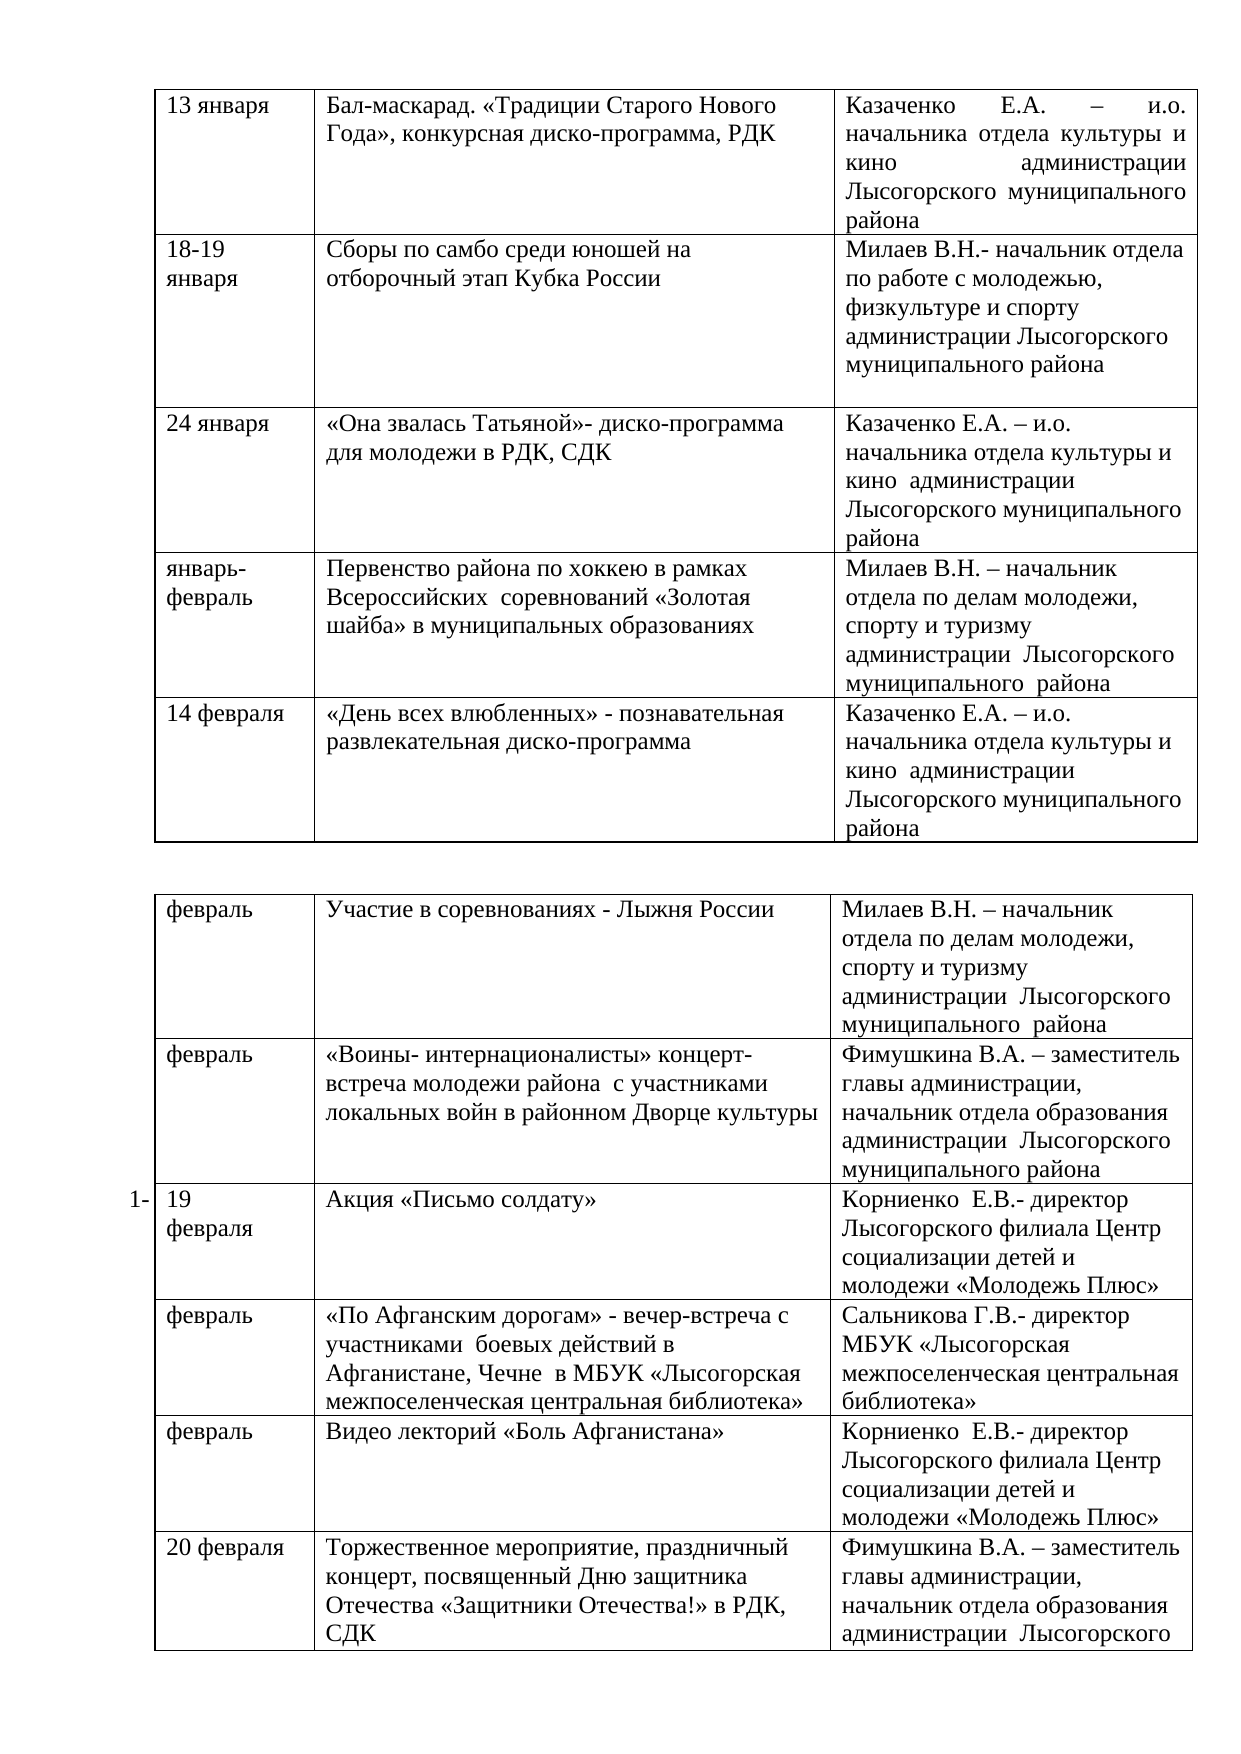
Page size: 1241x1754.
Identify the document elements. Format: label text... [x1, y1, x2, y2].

table_cell Бал-маскарад. «Традиции Старого Нового Года», конкурсная диско-программа, РДК [315, 90, 834, 233]
table_cell Милаев В.Н. – начальник отдела по делам молодежи, спорту и туризму администрации Лысогорского муниципального района [835, 553, 1197, 697]
table_cell 20 февраля [156, 1532, 314, 1650]
table_cell 19 февраля [156, 1184, 314, 1299]
table_cell 24 января [156, 408, 314, 552]
table_header Милаев В.Н. – начальник отдела по делам молодежи, спорту и туризму администрации Лысогорского муниципального района [831, 895, 1192, 1038]
table_cell 14 февраля [156, 698, 314, 841]
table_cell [315, 1532, 830, 1650]
table_cell Казаченко Е.А. – и.о. начальника отдела культуры и кино администрации Лысогорского муниципального района [835, 698, 1197, 841]
table_cell февраль [156, 1416, 314, 1531]
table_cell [831, 1532, 1192, 1650]
table_cell Сборы по самбо среди юношей на отборочный этап Кубка России [315, 235, 834, 407]
table_cell Видео лекторий «Боль Афганистана» [315, 1416, 830, 1531]
table_cell Казаченко Е.А. – и.о. начальника отдела культуры и кино администрации Лысогорского муниципального района [835, 90, 1197, 233]
table_cell «Она звалась Татьяной»- диско-программа для молодежи в РДК, СДК [315, 408, 834, 552]
table_cell февраль [156, 1300, 314, 1415]
table_cell Сальникова Г.В.- директор МБУК «Лысогорская межпоселенческая центральная библиотека» [831, 1300, 1192, 1415]
table_cell Фимушкина В.А. – заместитель главы администрации, начальник отдела образования администрации Лысогорского муниципального района [831, 1039, 1192, 1183]
table_cell Казаченко Е.А. – и.о. начальника отдела культуры и кино администрации Лысогорского муниципального района [835, 408, 1197, 552]
table_cell Корниенко Е.В.- директор Лысогорского филиала Центр социализации детей и молодежи «Молодежь Плюс» [831, 1416, 1192, 1531]
table_cell январь-февраль [156, 553, 314, 697]
table_cell Первенство района по хоккею в рамках Всероссийских соревнований «Золотая шайба» в муниципальных образованиях [315, 553, 834, 697]
table_header Участие в соревнованиях - Лыжня России [315, 895, 830, 1038]
table_cell «День всех влюбленных» - познавательная развлекательная диско-программа [315, 698, 834, 841]
table_header февраль [156, 895, 314, 1038]
table_cell Милаев В.Н.- начальник отдела по работе с молодежью, физкультуре и спорту администрации Лысогорского муниципального района [835, 235, 1197, 407]
table_cell «По Афганским дорогам» - вечер-встреча с участниками боевых действий в Афганистане, Чечне в МБУК «Лысогорская межпоселенческая центральная библиотека» [315, 1300, 830, 1415]
table_cell 18-19 января [156, 235, 314, 407]
table_cell «Воины- интернационалисты» концерт-встреча молодежи района с участниками локальных войн в районном Дворце культуры [315, 1039, 830, 1183]
table_cell Акция «Письмо солдату» [315, 1184, 830, 1299]
table_cell Корниенко Е.В.- директор Лысогорского филиала Центр социализации детей и молодежи «Молодежь Плюс» [831, 1184, 1192, 1299]
table_cell февраль [156, 1039, 314, 1183]
table_cell 13 января [156, 90, 314, 233]
